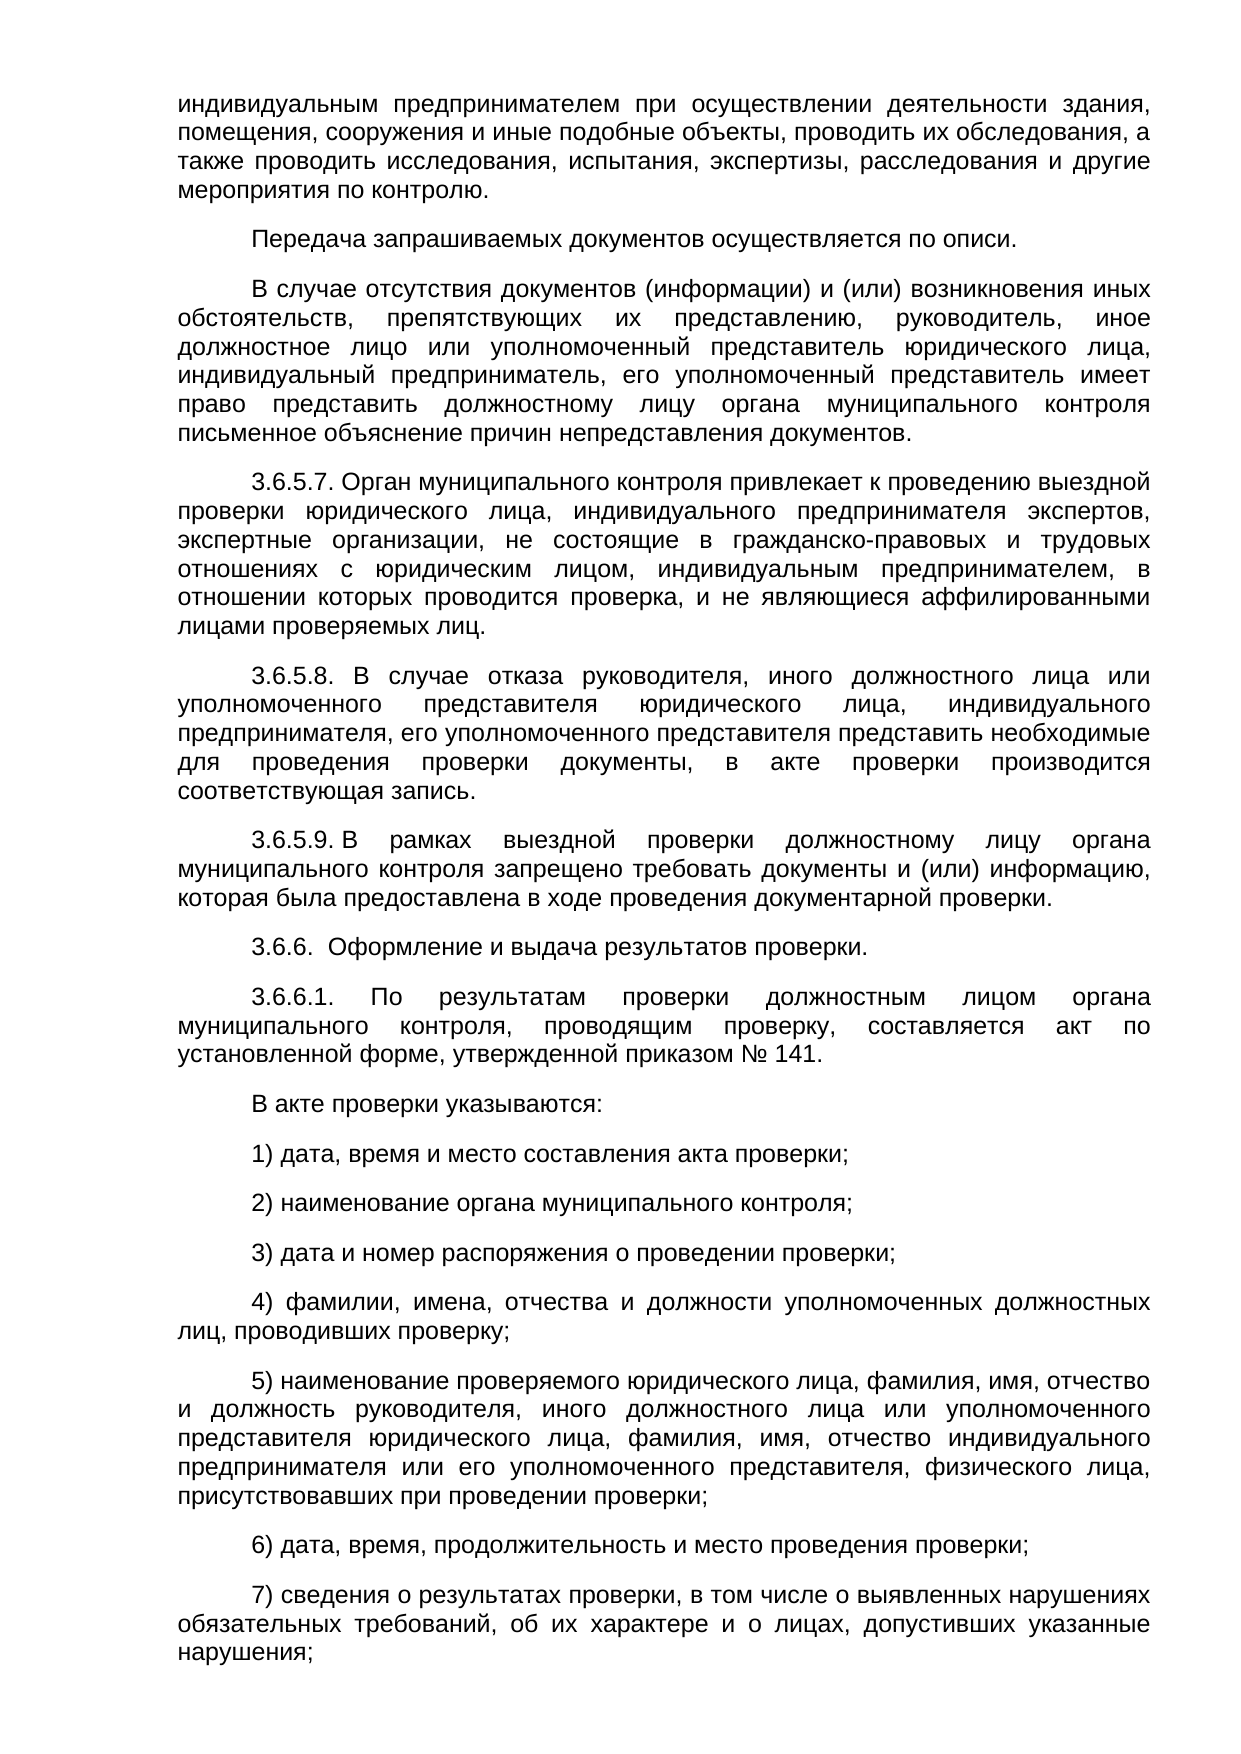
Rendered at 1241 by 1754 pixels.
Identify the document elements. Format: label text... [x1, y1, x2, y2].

text 7) сведения о результатах проверки, в том числе о выявленных нарушениях обязательных требований, об их характере и о лицах, допустивших указанные нарушения; [177, 1580, 1152, 1666]
text 3.6.6.1. По результатам проверки должностным лицом органа муниципального контроля, проводящим проверку, составляется акт по установленной форме, утвержденной приказом № 141. [177, 982, 1152, 1068]
text 2) наименование органа муниципального контроля; [177, 1188, 1152, 1217]
text В акте проверки указываются: [177, 1089, 1152, 1118]
text 4) фамилии, имена, отчества и должности уполномоченных должностных лиц, проводивших проверку; [177, 1287, 1152, 1345]
text 3.6.5.8. В случае отказа руководителя, иного должностного лица или уполномоченного представителя юридического лица, индивидуального предпринимателя, его уполномоченного представителя представить необходимые для проведения проверки документы, в акте проверки производится соответствующая запись. [177, 661, 1152, 804]
text 1) дата, время и место составления акта проверки; [177, 1139, 1152, 1167]
text 3.6.5.7. Орган муниципального контроля привлекает к проведению выездной проверки юридического лица, индивидуального предпринимателя экспертов, экспертные организации, не состоящие в гражданско-правовых и трудовых отношениях с юридическим лицом, индивидуальным предпринимателем, в отношении которых проводится проверка, и не являющиеся аффилированными лицами проверяемых лиц. [177, 467, 1152, 640]
text 3.6.6. Оформление и выдача результатов проверки. [177, 932, 1152, 961]
text 6) дата, время, продолжительность и место проведения проверки; [177, 1530, 1152, 1559]
text В случае отсутствия документов (информации) и (или) возникновения иных обстоятельств, препятствующих их представлению, руководитель, иное должностное лицо или уполномоченный представитель юридического лица, индивидуальный предприниматель, его уполномоченный представитель имеет право представить должностному лицу органа муниципального контроля письменное объяснение причин непредставления документов. [177, 274, 1152, 447]
text 3.6.5.9. В рамках выездной проверки должностному лицу органа муниципального контроля запрещено требовать документы и (или) информацию, которая была предоставлена в ходе проведения документарной проверки. [177, 825, 1152, 912]
text 3) дата и номер распоряжения о проведении проверки; [177, 1238, 1152, 1267]
text Передача запрашиваемых документов осуществляется по описи. [177, 224, 1152, 253]
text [177, 89, 1152, 204]
text 5) наименование проверяемого юридического лица, фамилия, имя, отчество и должность руководителя, иного должностного лица или уполномоченного представителя юридического лица, фамилия, имя, отчество индивидуального предпринимателя или его уполномоченного представителя, физического лица, присутствовавших при проведении проверки; [177, 1366, 1152, 1509]
